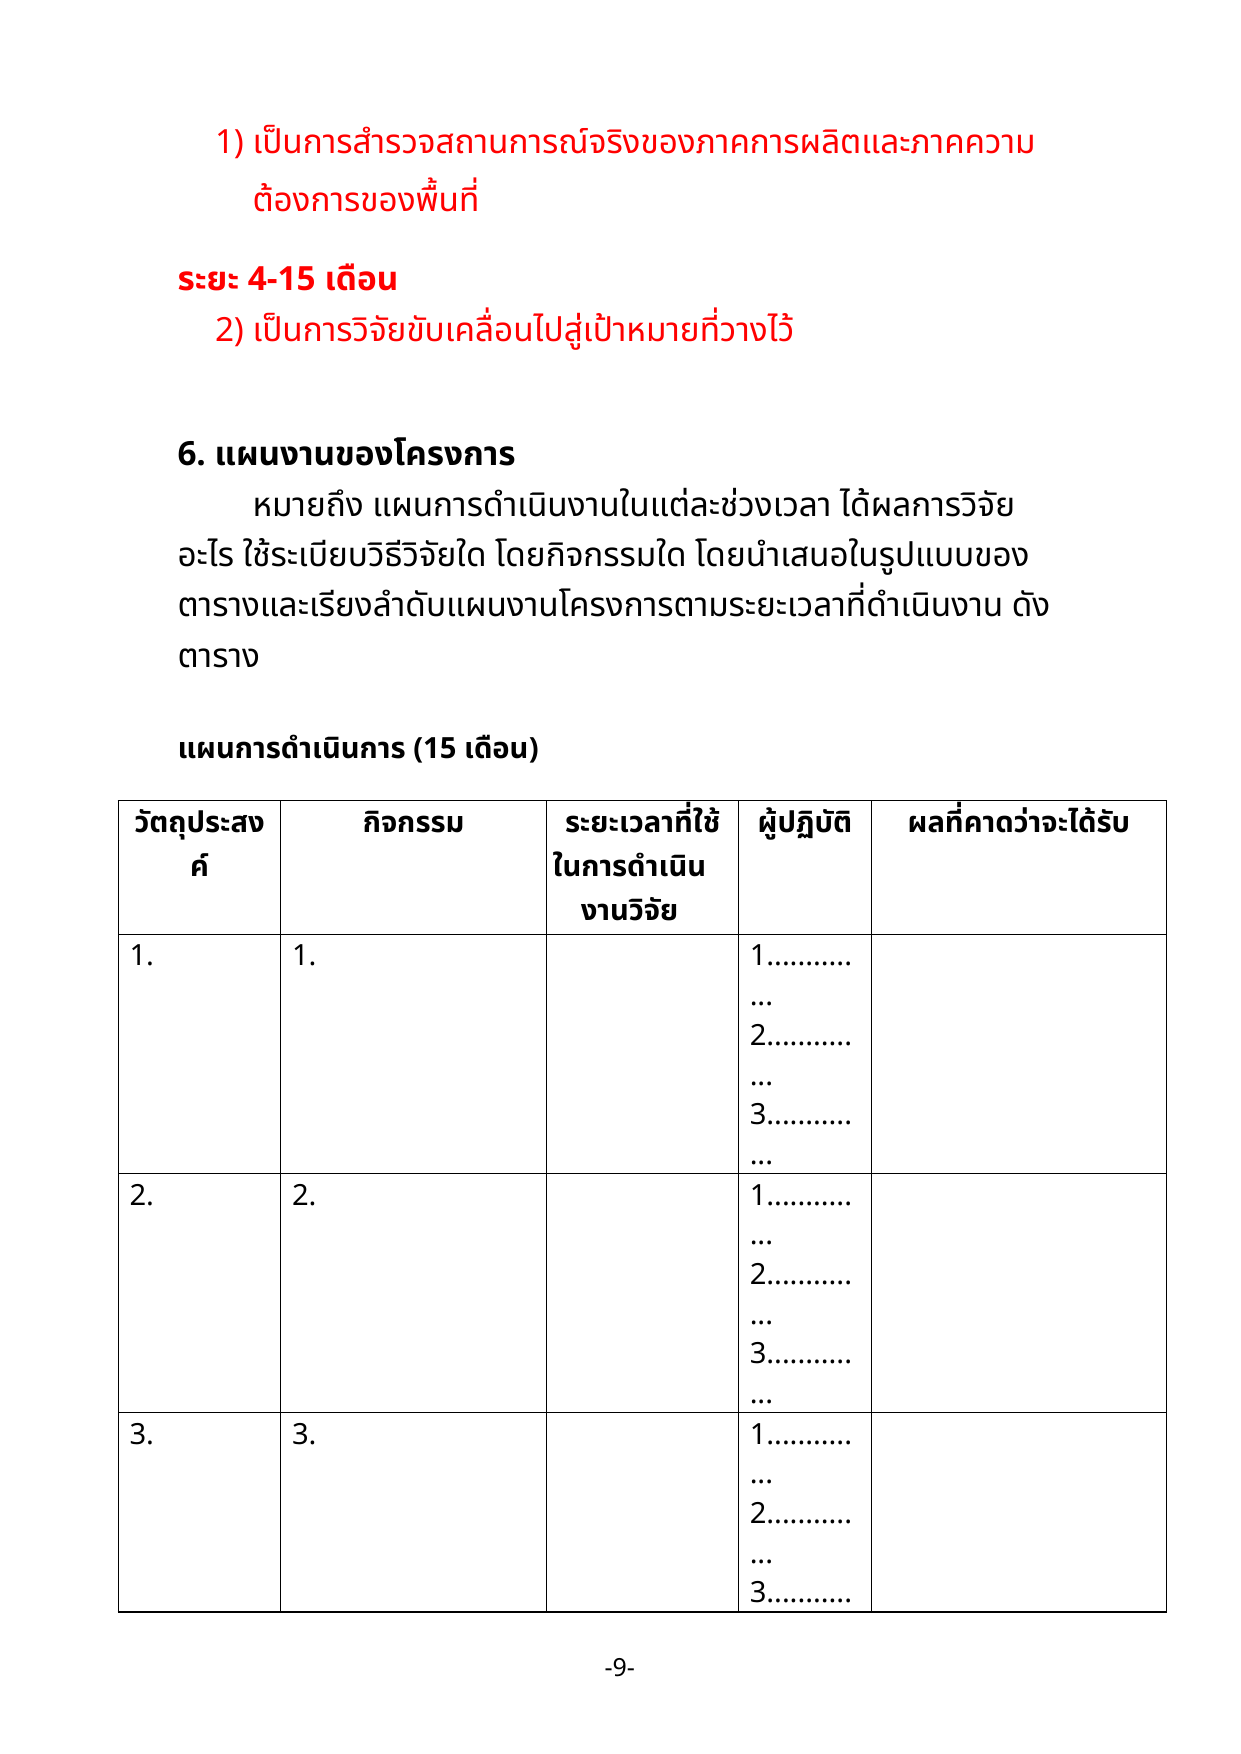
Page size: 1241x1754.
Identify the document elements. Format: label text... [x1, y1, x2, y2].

table_cell [872, 1174, 1166, 1412]
list เป็นการวิจัยขับเคลื่อนไปสู่เป้าหมายที่วางไว้ [215, 306, 1063, 356]
text หมายถึง แผนการดำเนินงานในแต่ละช่วงเวลา ได้ผลการวิจัยอะไร ใช้ระเบียบวิธีวิจัยใด โดยกิจกรรมใด โดยนำเสนอในรูปแบบของตารางและเรียงลำดับแผนงานโครงการตามระยะเวลาที่ดำเนินงาน ดังตาราง [177, 481, 1063, 682]
table_cell [547, 935, 738, 1173]
table_cell [119, 1174, 280, 1412]
text แผนการดำเนินการ (15 เดือน) [177, 728, 1063, 772]
list เป็นการสำรวจสถานการณ์จริงของภาคการผลิตและภาคความต้องการของพื้นที่ [215, 118, 1063, 227]
table_cell [872, 935, 1166, 1173]
table_header ผลที่คาดว่าจะได้รับ [872, 801, 1166, 934]
text 6. แผนงานของโครงการ [177, 430, 1063, 481]
table_cell [119, 1413, 280, 1611]
table_cell [119, 935, 280, 1173]
table_cell [872, 1413, 1166, 1611]
table_cell 1.............. 2.............. 3.............. [739, 935, 871, 1173]
table_header วัตถุประสงค์ [119, 801, 280, 934]
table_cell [739, 1413, 871, 1611]
table_header ผู้ปฏิบัติ [739, 801, 871, 934]
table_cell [739, 1174, 871, 1412]
table_cell [281, 935, 546, 1173]
table_cell [281, 1413, 546, 1611]
table_header กิจกรรม [281, 801, 546, 934]
table_cell [281, 1174, 546, 1412]
table_header ระยะเวลาที่ใช้ในการดำเนินงานวิจัย [547, 801, 738, 934]
table_cell [547, 1174, 738, 1412]
text ระยะ 4-15 เดือน [177, 255, 1063, 306]
table_cell [547, 1413, 738, 1611]
